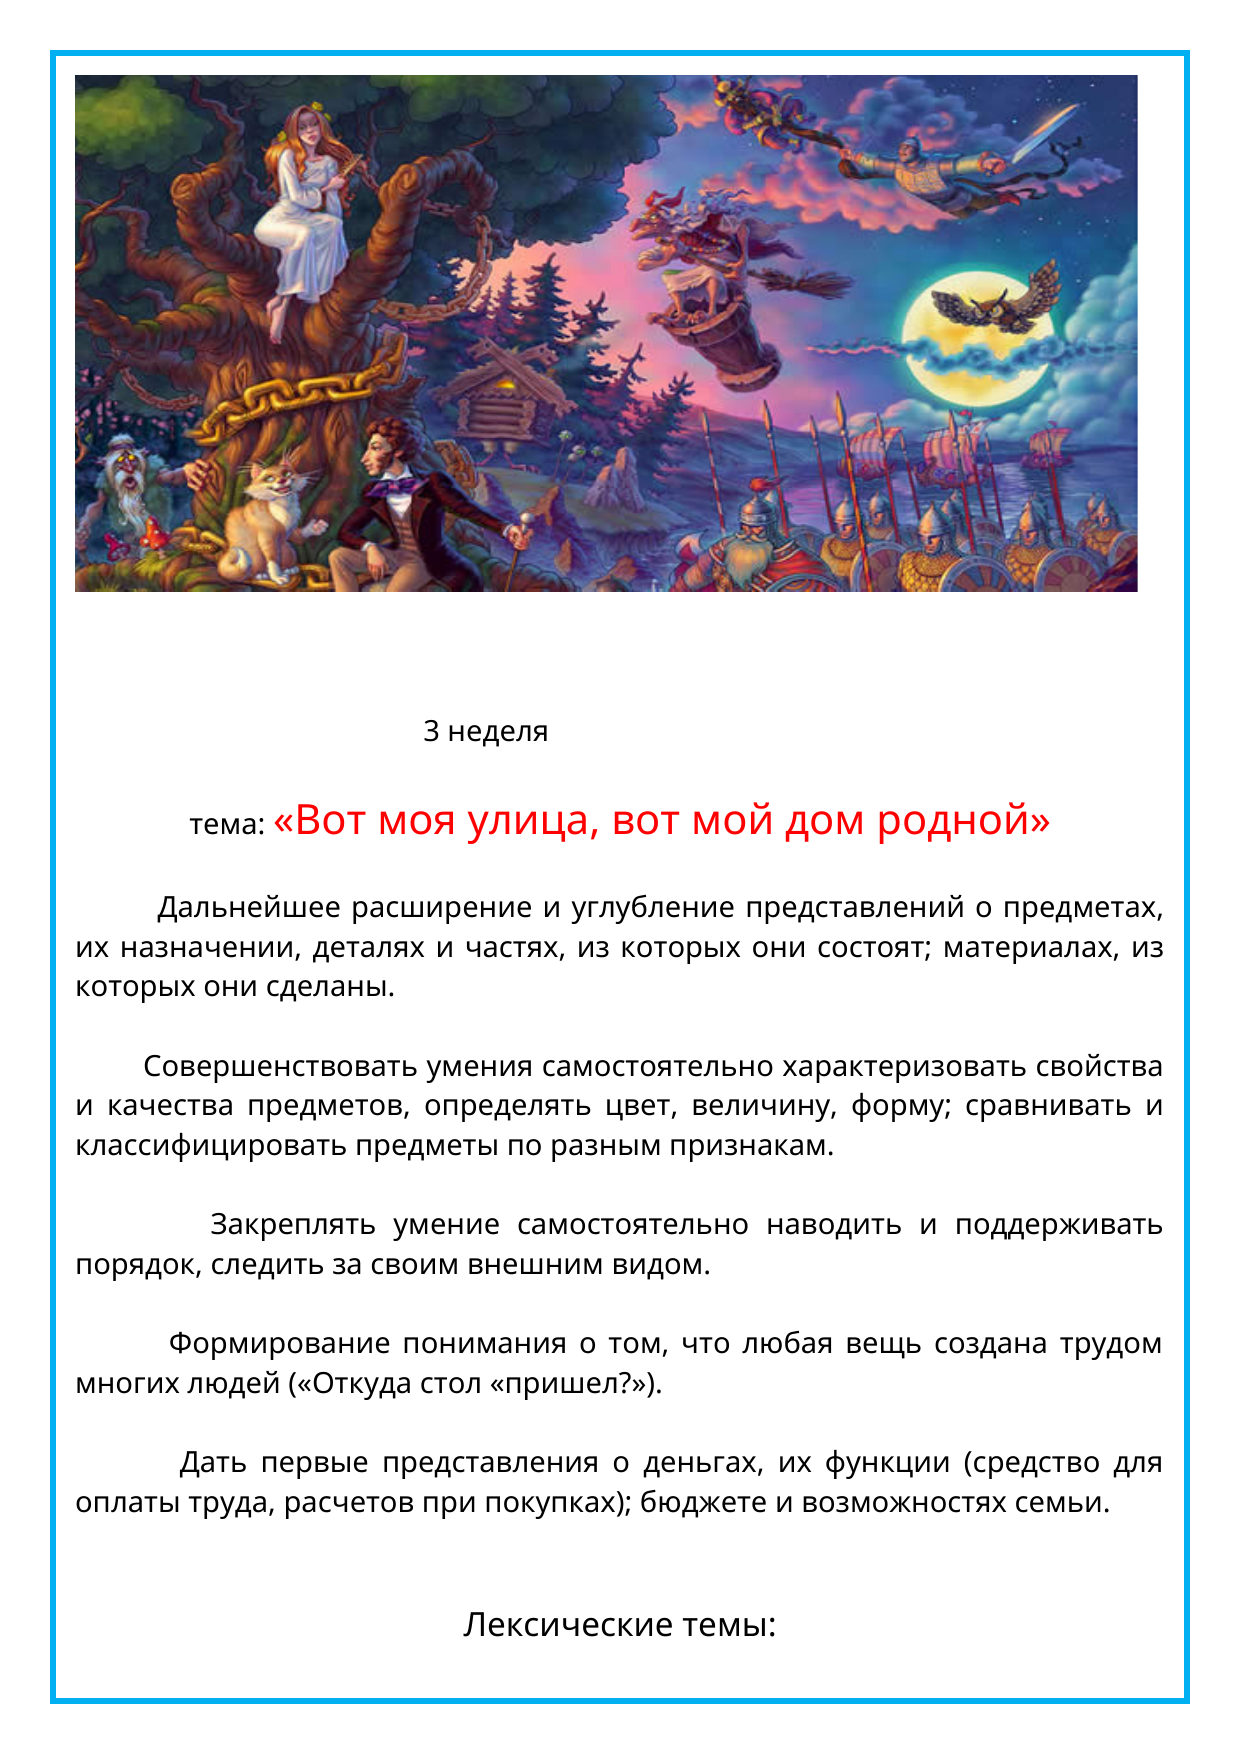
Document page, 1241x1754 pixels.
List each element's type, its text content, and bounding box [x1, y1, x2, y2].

text 3 неделя [75, 710, 1165, 750]
text Закреплять умение самостоятельно наводить и поддерживать порядок, следить за своим внешним видом. [75, 1204, 1165, 1283]
text тема: «Вот моя улица, вот мой дом родной» [75, 790, 1165, 846]
text Лексические темы: [75, 1601, 1165, 1646]
text Формирование понимания о том, что любая вещь создана трудом многих людей («Откуда стол «пришел?»). [75, 1323, 1165, 1402]
text Совершенствовать умения самостоятельно характеризовать свойства и качества предметов, определять цвет, величину, форму; сравнивать и классифицировать предметы по разным признакам. [75, 1045, 1165, 1164]
picture [75, 75, 1138, 592]
text Дать первые представления о деньгах, их функции (средство для оплаты труда, расчетов при покупках); бюджете и возможностях семьи. [75, 1442, 1165, 1521]
text Дальнейшее расширение и углубление представлений о предметах, их назначении, деталях и частях, из которых они состоят; материалах, из которых они сделаны. [75, 886, 1165, 1005]
